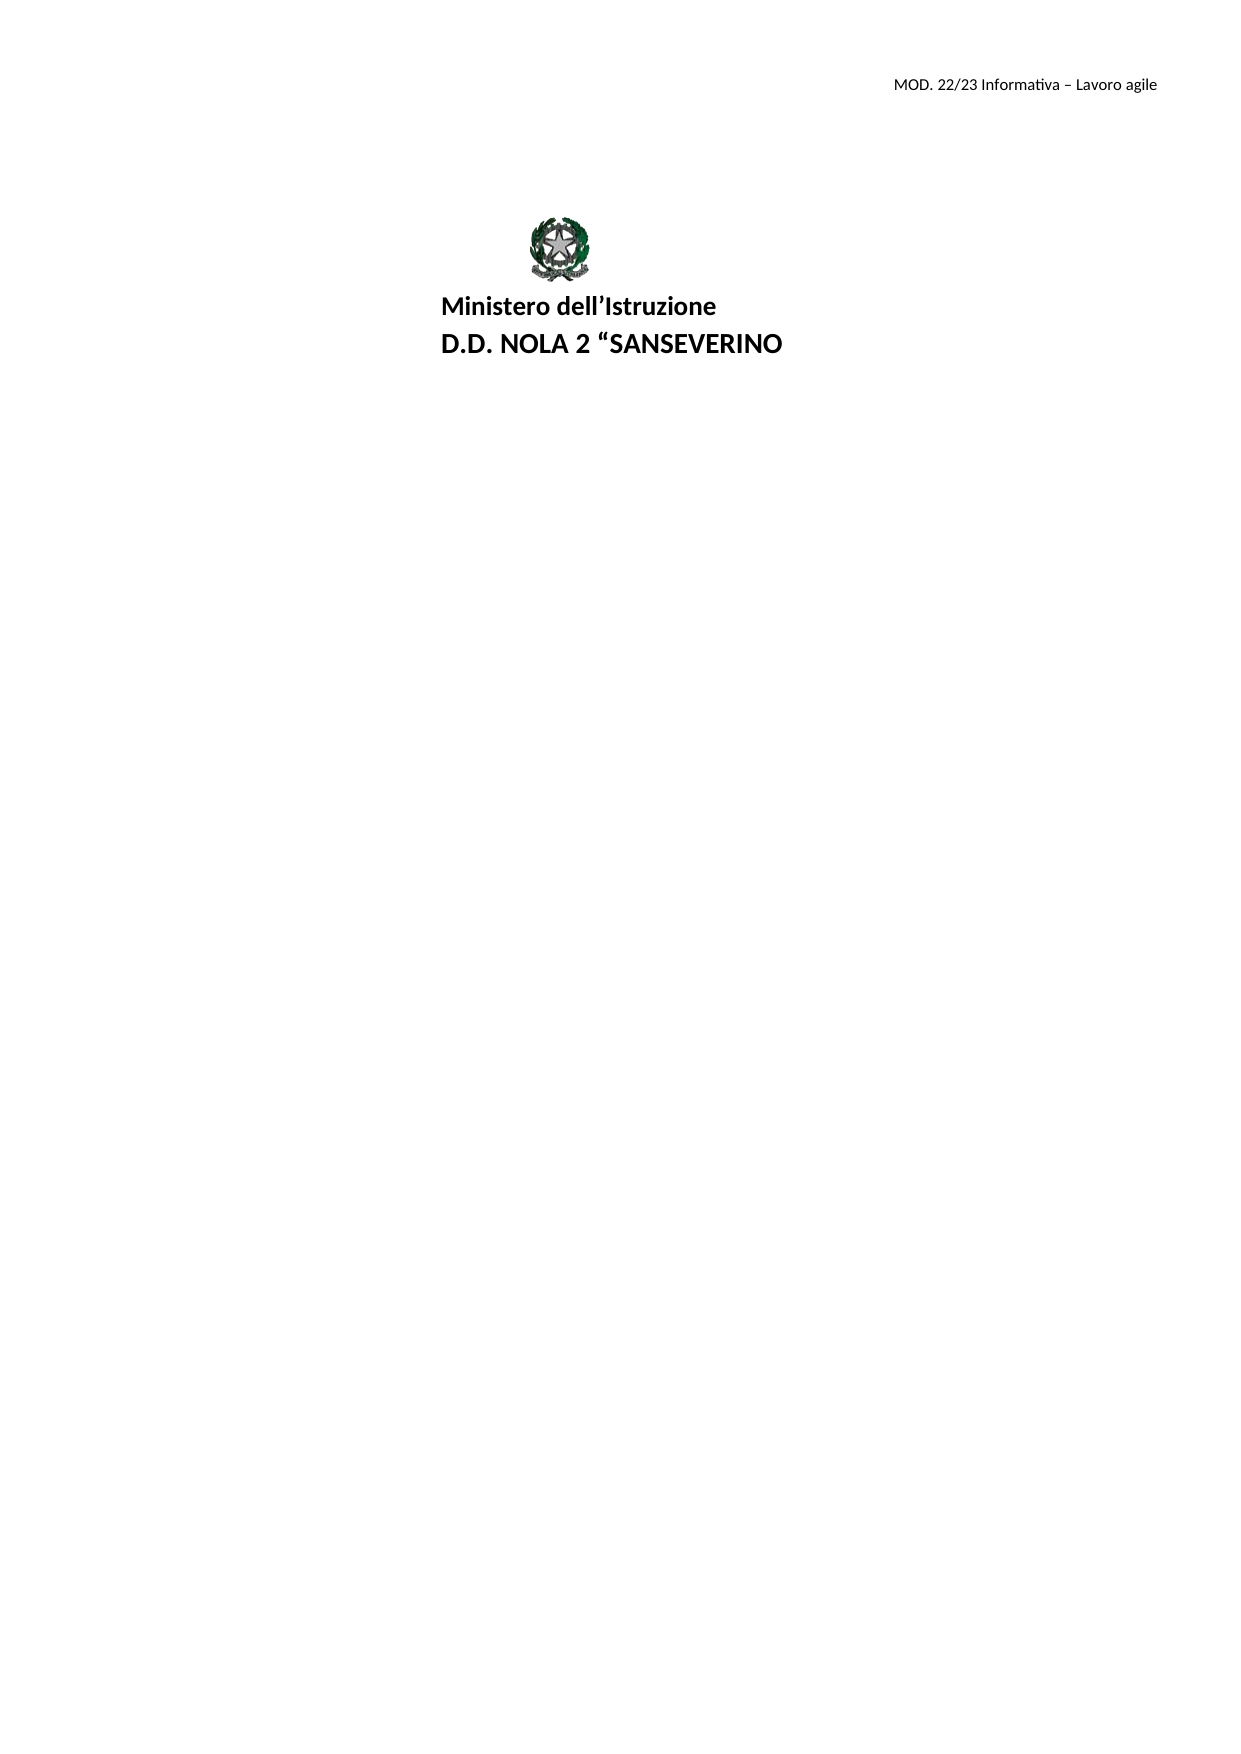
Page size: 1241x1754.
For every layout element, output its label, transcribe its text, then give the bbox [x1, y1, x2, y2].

picture [529, 217, 590, 282]
text Ministero dell’Istruzione [441, 289, 1134, 322]
title D.D. NOLA 2 “SANSEVERINO [441, 325, 1134, 361]
